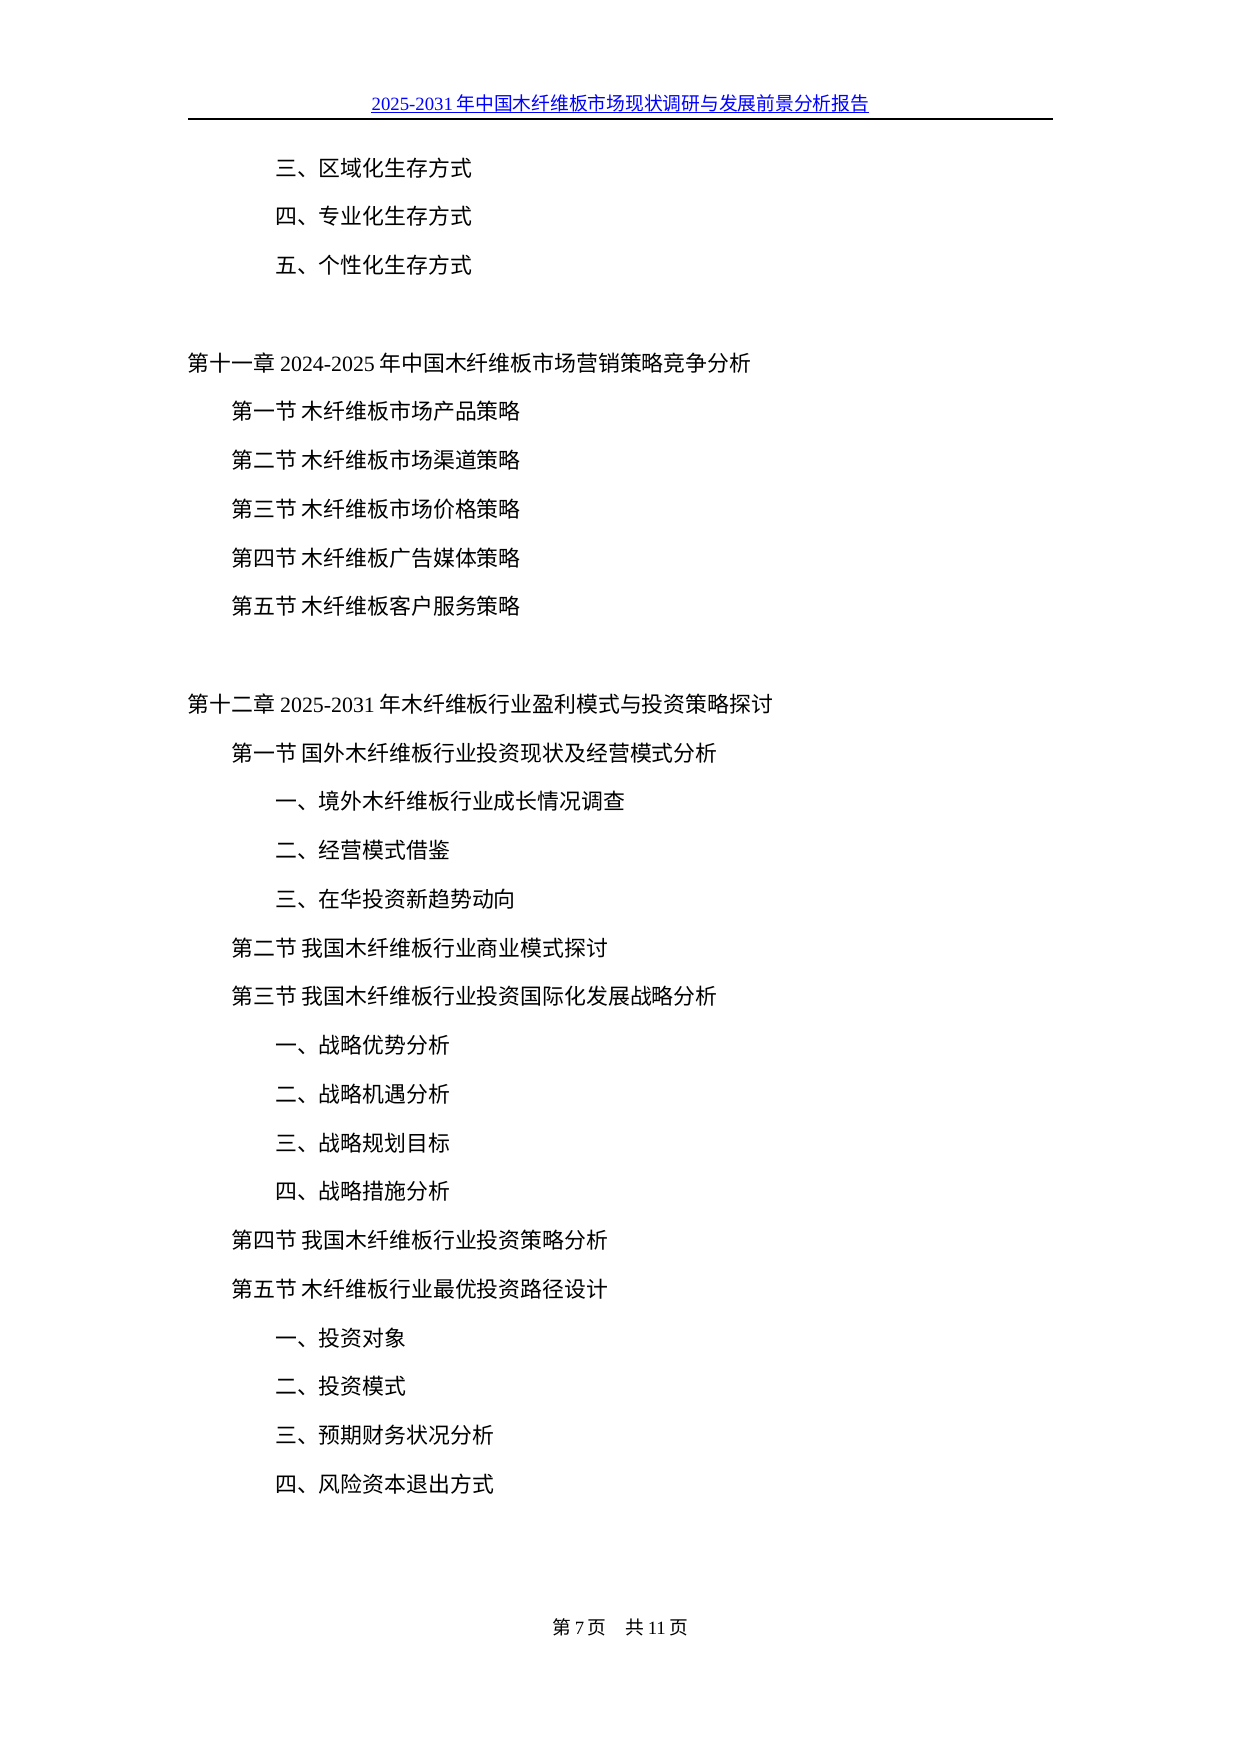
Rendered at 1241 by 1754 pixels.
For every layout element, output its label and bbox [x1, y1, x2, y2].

text [187, 150, 1053, 1499]
